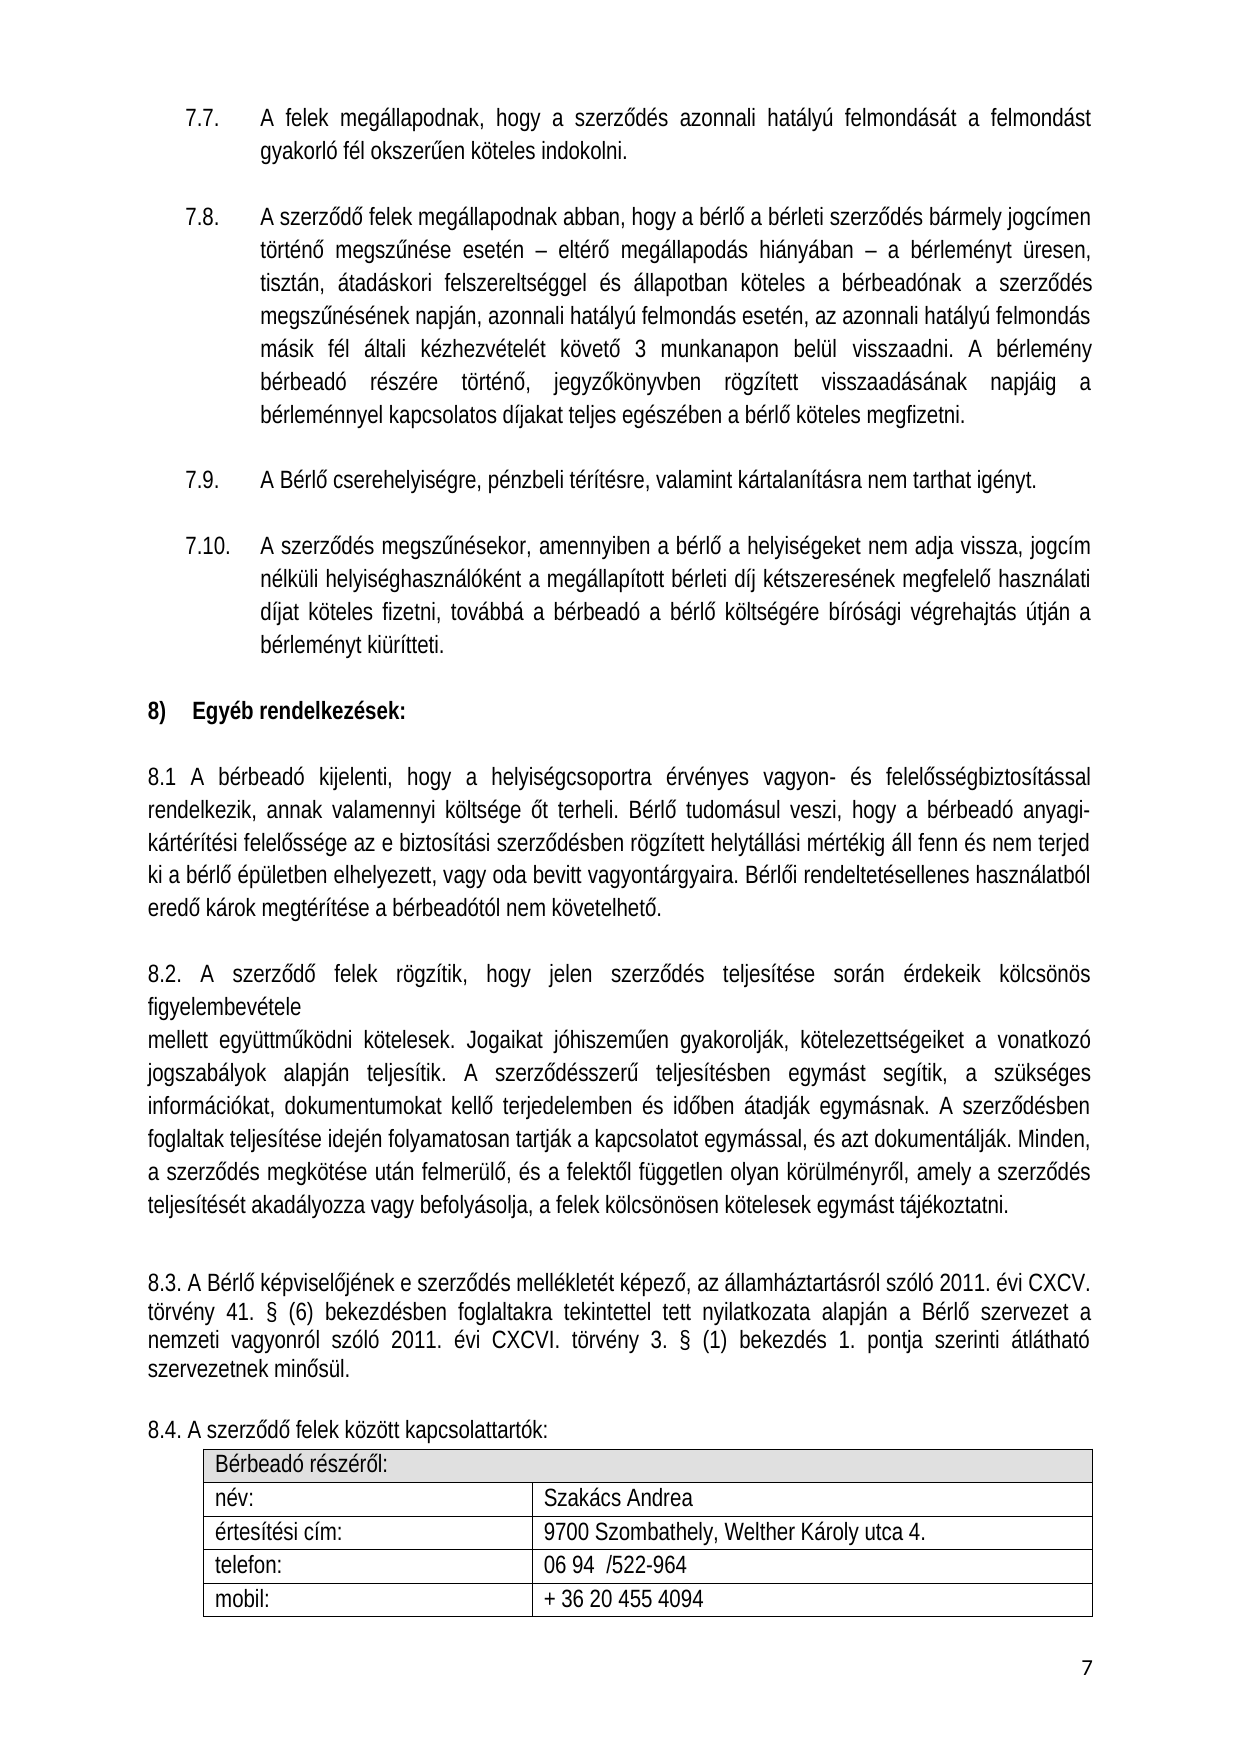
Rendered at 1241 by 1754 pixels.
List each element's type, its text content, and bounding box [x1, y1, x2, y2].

text 8.2. A szerződő felek rögzítik, hogy jelen szerződés teljesítése során érdekeik kölcsönös figyelembevétele [148, 959, 1093, 1021]
text mellett együttműködni kötelesek. Jogaikat jóhiszeműen gyakorolják, kötelezettségeiket a vonatkozó jogszabályok alapján teljesítik. A szerződésszerű teljesítésben egymást segítik, a szükséges információkat, dokumentumokat kellő terjedelemben és időben átadják egymásnak. A szerződésben foglaltak teljesítése idején folyamatosan tartják a kapcsolatot egymással, és azt dokumentálják. Minden, a szerződés megkötése után felmerülő, és a felektől független olyan körülményről, amely a szerződés teljesítését akadályozza vagy befolyásolja, a felek kölcsönösen kötelesek egymást tájékoztatni. [148, 1025, 1093, 1218]
list A Bérlő cserehelyiségre, pénzbeli térítésre, valamint kártalanításra nem tarthat igényt. [185, 466, 1093, 494]
table_cell + 36 20 455 4094 [533, 1584, 1092, 1616]
table_cell Szakács Andrea [533, 1483, 1092, 1516]
table_cell név: [204, 1483, 532, 1516]
list Egyéb rendelkezések: [148, 696, 1093, 724]
table_cell 06 94 /522-964 [533, 1550, 1092, 1583]
text 8.3. A Bérlő képviselőjének e szerződés mellékletét képező, az államháztartásról szóló 2011. évi CXCV. törvény 41. § (6) bekezdésben foglaltakra tekintettel tett nyilatkozata alapján a Bérlő szervezet a nemzeti vagyonról szóló 2011. évi CXCVI. törvény 3. § (1) bekezdés 1. pontja szerinti átlátható szervezetnek minősül. [148, 1268, 1093, 1383]
table_cell értesítési cím: [204, 1517, 532, 1549]
list A szerződés megszűnésekor, amennyiben a bérlő a helyiségeket nem adja vissza, jogcím nélküli helyiséghasználóként a megállapított bérleti díj kétszeresének megfelelő használati díjat köteles fizetni, továbbá a bérbeadó a bérlő költségére bírósági végrehajtás útján a bérleményt kiürítteti. [185, 531, 1093, 659]
list A szerződő felek megállapodnak abban, hogy a bérlő a bérleti szerződés bármely jogcímen történő megszűnése esetén – eltérő megállapodás hiányában – a bérleményt üresen, tisztán, átadáskori felszereltséggel és állapotban köteles a bérbeadónak a szerződés megszűnésének napján, azonnali hatályú felmondás esetén, az azonnali hatályú felmondás másik fél általi kézhezvételét követő 3 munkanapon belül visszaadni. A bérlemény bérbeadó részére történő, jegyzőkönyvben rögzített visszaadásának napjáig a bérleménnyel kapcsolatos díjakat teljes egészében a bérlő köteles megfizetni. [185, 202, 1093, 428]
table_header Bérbeadó részéről: [204, 1450, 1092, 1482]
table_cell mobil: [204, 1584, 532, 1616]
list A felek megállapodnak, hogy a szerződés azonnali hatályú felmondását a felmondást gyakorló fél okszerűen köteles indokolni. [185, 103, 1093, 165]
table_cell telefon: [204, 1550, 532, 1583]
table_cell 9700 Szombathely, Welther Károly utca 4. [533, 1517, 1092, 1549]
text 8.1 A bérbeadó kijelenti, hogy a helyiségcsoportra érvényes vagyon- és felelősségbiztosítással rendelkezik, annak valamennyi költsége őt terheli. Bérlő tudomásul veszi, hogy a bérbeadó anyagi-kártérítési felelőssége az e biztosítási szerződésben rögzített helytállási mértékig áll fenn és nem terjed ki a bérlő épületben elhelyezett, vagy oda bevitt vagyontárgyaira. Bérlői rendeltetésellenes használatból eredő károk megtérítése a bérbeadótól nem követelhető. [148, 762, 1093, 922]
text 8.4. A szerződő felek között kapcsolattartók: [148, 1416, 1093, 1444]
